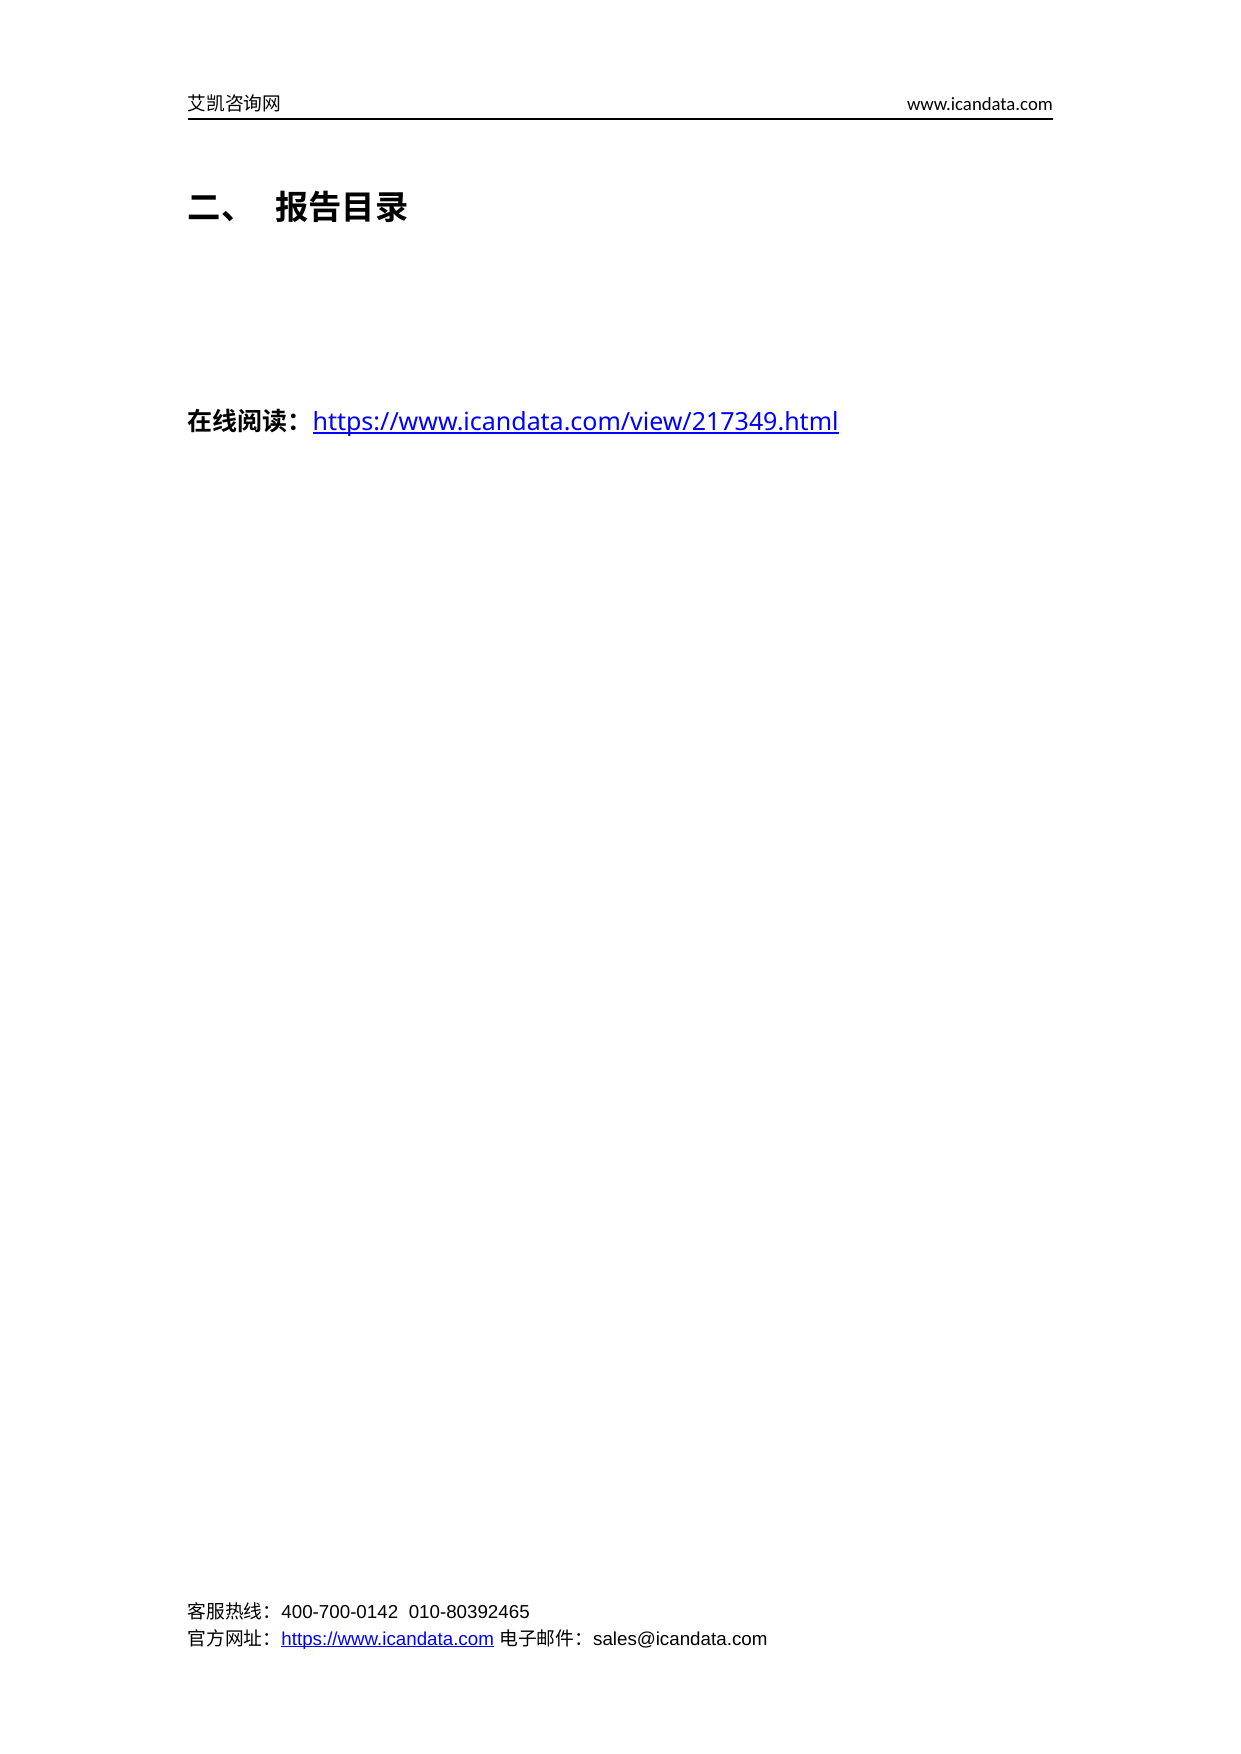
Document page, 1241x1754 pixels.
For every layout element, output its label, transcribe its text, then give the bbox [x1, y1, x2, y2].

subtitle 报告目录 [187, 172, 1053, 237]
text 在线阅读：https://www.icandata.com/view/217349.html [187, 387, 1053, 452]
